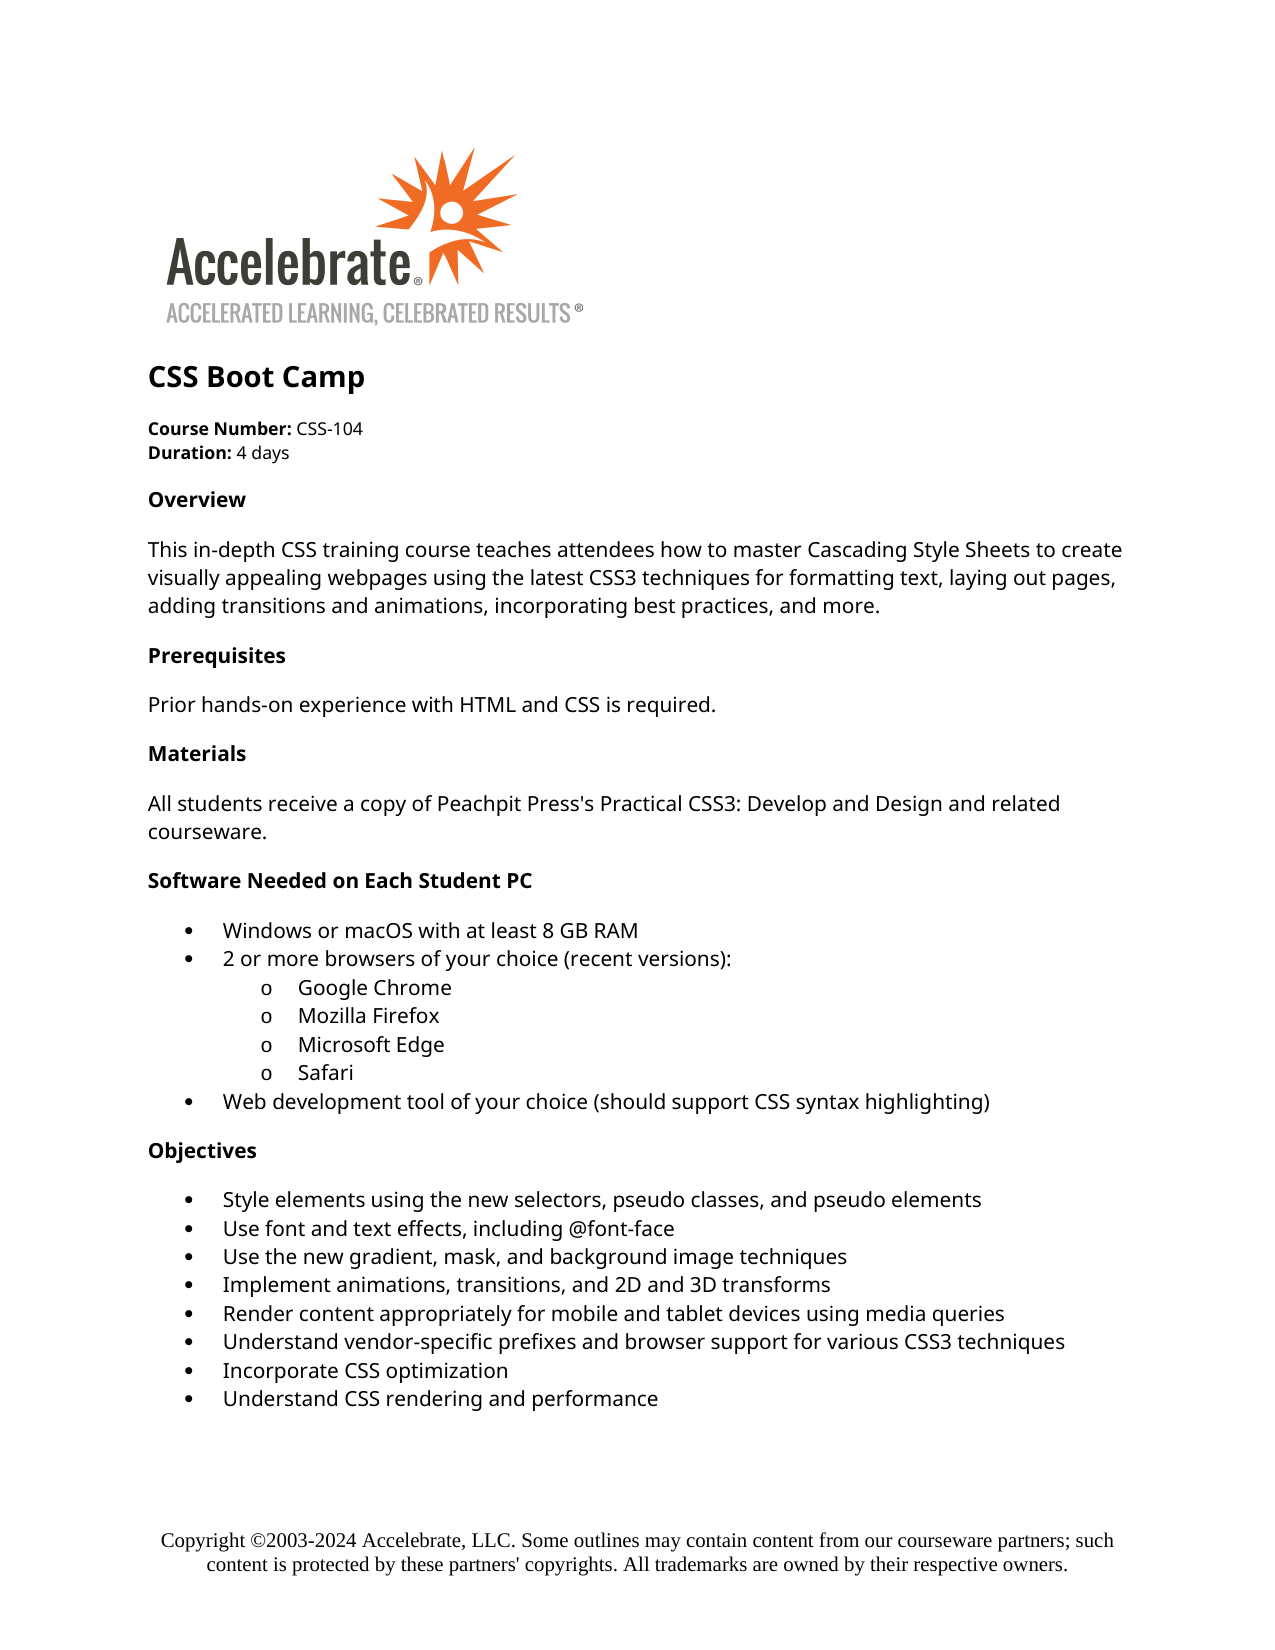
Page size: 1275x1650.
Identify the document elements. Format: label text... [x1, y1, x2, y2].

list Use font and text effects, including @font-face [185, 1214, 1127, 1242]
list Safari [260, 1058, 1127, 1087]
text Course Number: CSS-104 Duration: 4 days [148, 416, 1127, 465]
list Google Chrome [260, 973, 1127, 1001]
list 2 or more browsers of your choice (recent versions): [185, 944, 1127, 973]
list Microsoft Edge [260, 1030, 1127, 1058]
list Understand vendor-specific prefixes and browser support for various CSS3 techniques [185, 1327, 1127, 1356]
text Prior hands-on experience with HTML and CSS is required. [148, 690, 1127, 719]
picture [166, 147, 583, 327]
text Software Needed on Each Student PC [148, 866, 1127, 895]
text All students receive a copy of Peachpit Press's Practical CSS3: Develop and Design and related courseware. [148, 789, 1127, 846]
list Windows or macOS with at least 8 GB RAM [185, 916, 1127, 944]
list Understand CSS rendering and performance [185, 1384, 1127, 1413]
text This in-depth CSS training course teaches attendees how to master Cascading Style Sheets to create visually appealing webpages using the latest CSS3 techniques for formatting text, laying out pages, adding transitions and animations, incorporating best practices, and more. [148, 535, 1127, 620]
text Overview [148, 486, 1127, 514]
list Use the new gradient, mask, and background image techniques [185, 1242, 1127, 1271]
list Style elements using the new selectors, pseudo classes, and pseudo elements [185, 1185, 1127, 1214]
list Incorporate CSS optimization [185, 1356, 1127, 1384]
text Prerequisites [148, 641, 1127, 669]
list Render content appropriately for mobile and tablet devices using media queries [185, 1299, 1127, 1327]
text Objectives [148, 1136, 1127, 1164]
list Implement animations, transitions, and 2D and 3D transforms [185, 1271, 1127, 1299]
list Mozilla Firefox [260, 1001, 1127, 1030]
text Materials [148, 739, 1127, 768]
text CSS Boot Camp [148, 356, 1127, 396]
list Web development tool of your choice (should support CSS syntax highlighting) [185, 1087, 1127, 1115]
